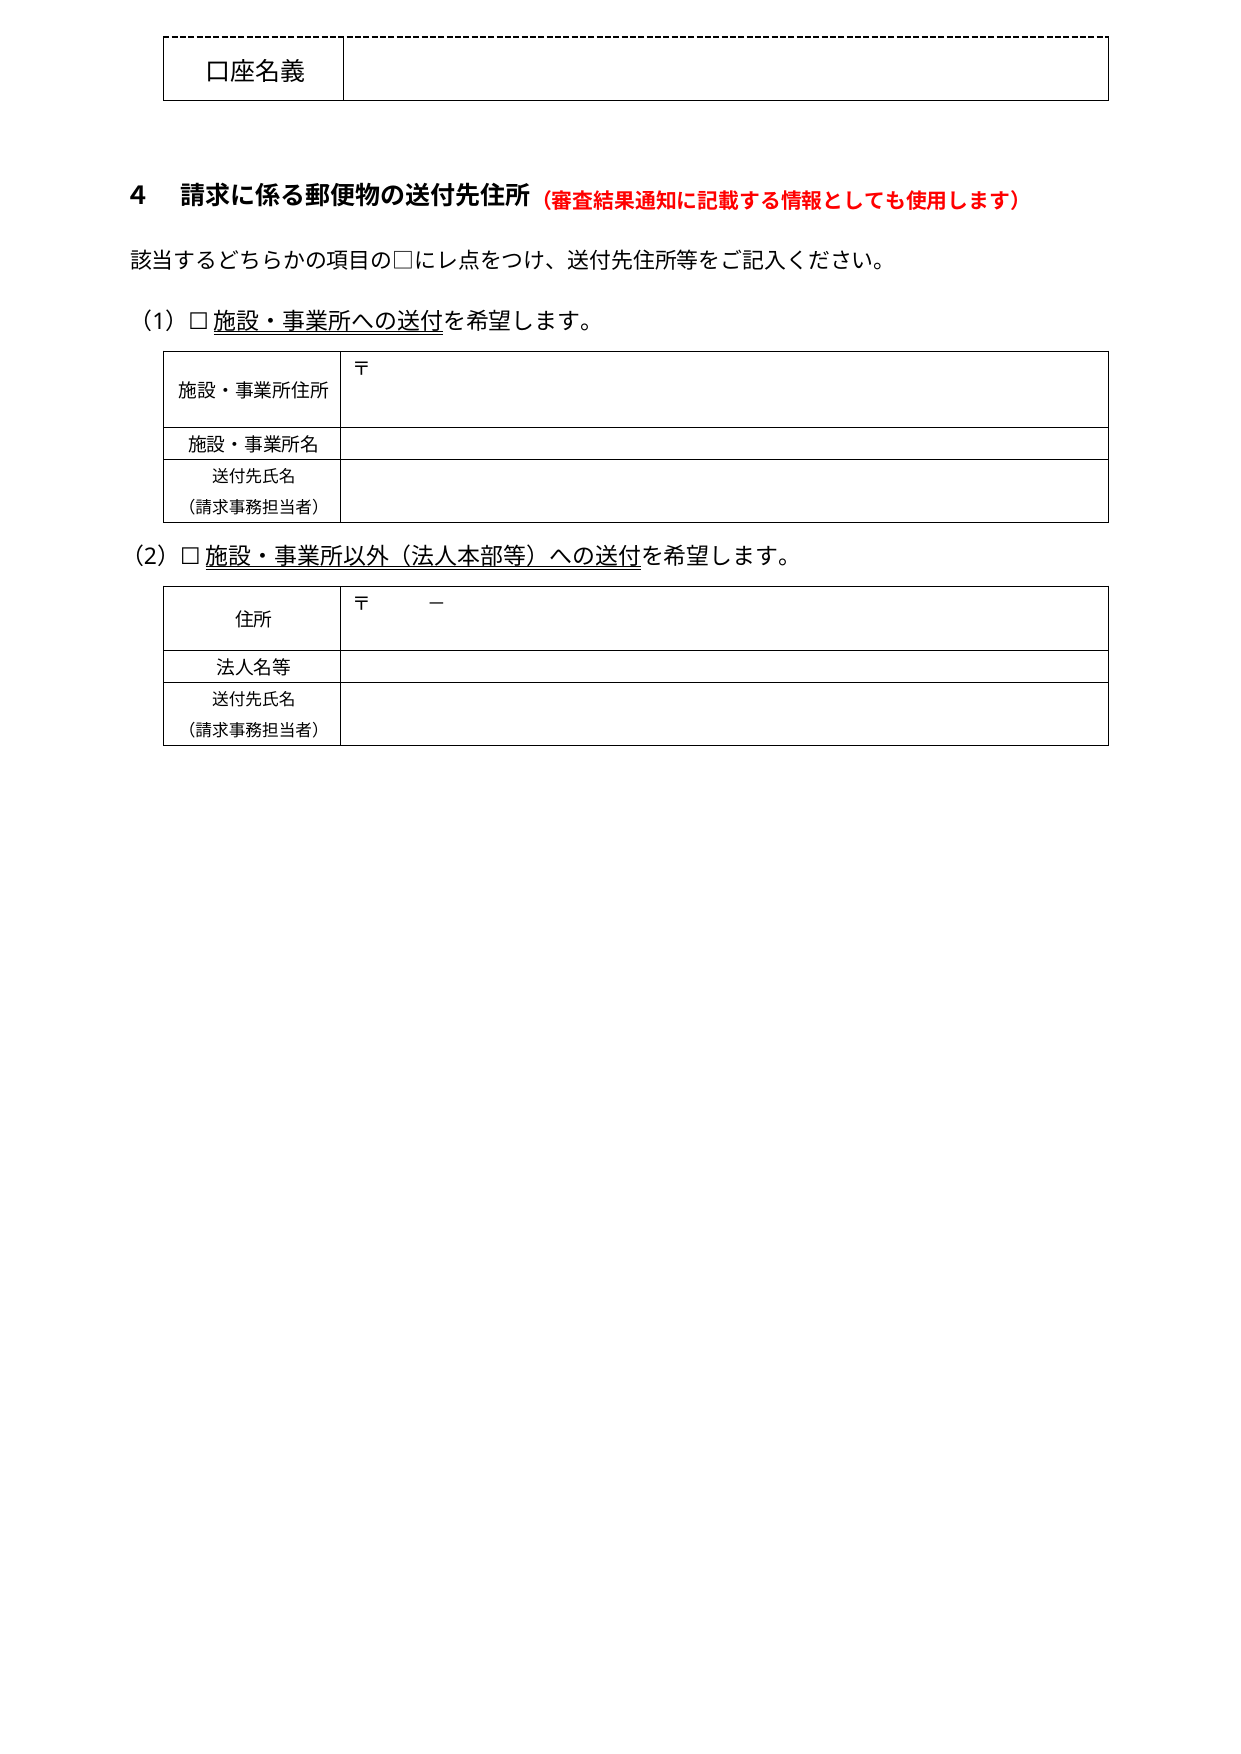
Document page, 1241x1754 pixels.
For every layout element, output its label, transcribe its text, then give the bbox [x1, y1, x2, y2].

text ４ 請求に係る郵便物の送付先住所（審査結果通知に記載する情報としても使用します） [75, 164, 1168, 226]
table_header 〒 [341, 352, 1108, 427]
table_cell 送付先氏名 （請求事務担当者） [164, 683, 340, 745]
table_cell [341, 428, 1108, 459]
text （1） 施設・事業所への送付を希望します。 [75, 288, 1168, 351]
table_cell 施設・事業所名 [164, 428, 340, 459]
table_cell 法人名等 [164, 651, 340, 682]
table_cell [341, 683, 1108, 745]
text （2） 施設・事業所以外（法人本部等）への送付を希望します。 [75, 523, 1168, 586]
table_cell 口座名義 [164, 36, 343, 100]
table_header 住所 [164, 587, 340, 649]
text 該当するどちらかの項目の□にレ点をつけ、送付先住所等をご記入ください。 [75, 226, 1168, 288]
table_cell [344, 36, 1108, 100]
table_cell [341, 651, 1108, 682]
table_cell [341, 460, 1108, 522]
table_header 〒 － [341, 587, 1108, 649]
table_cell 送付先氏名 （請求事務担当者） [164, 460, 340, 522]
table_header 施設・事業所住所 [164, 352, 340, 427]
